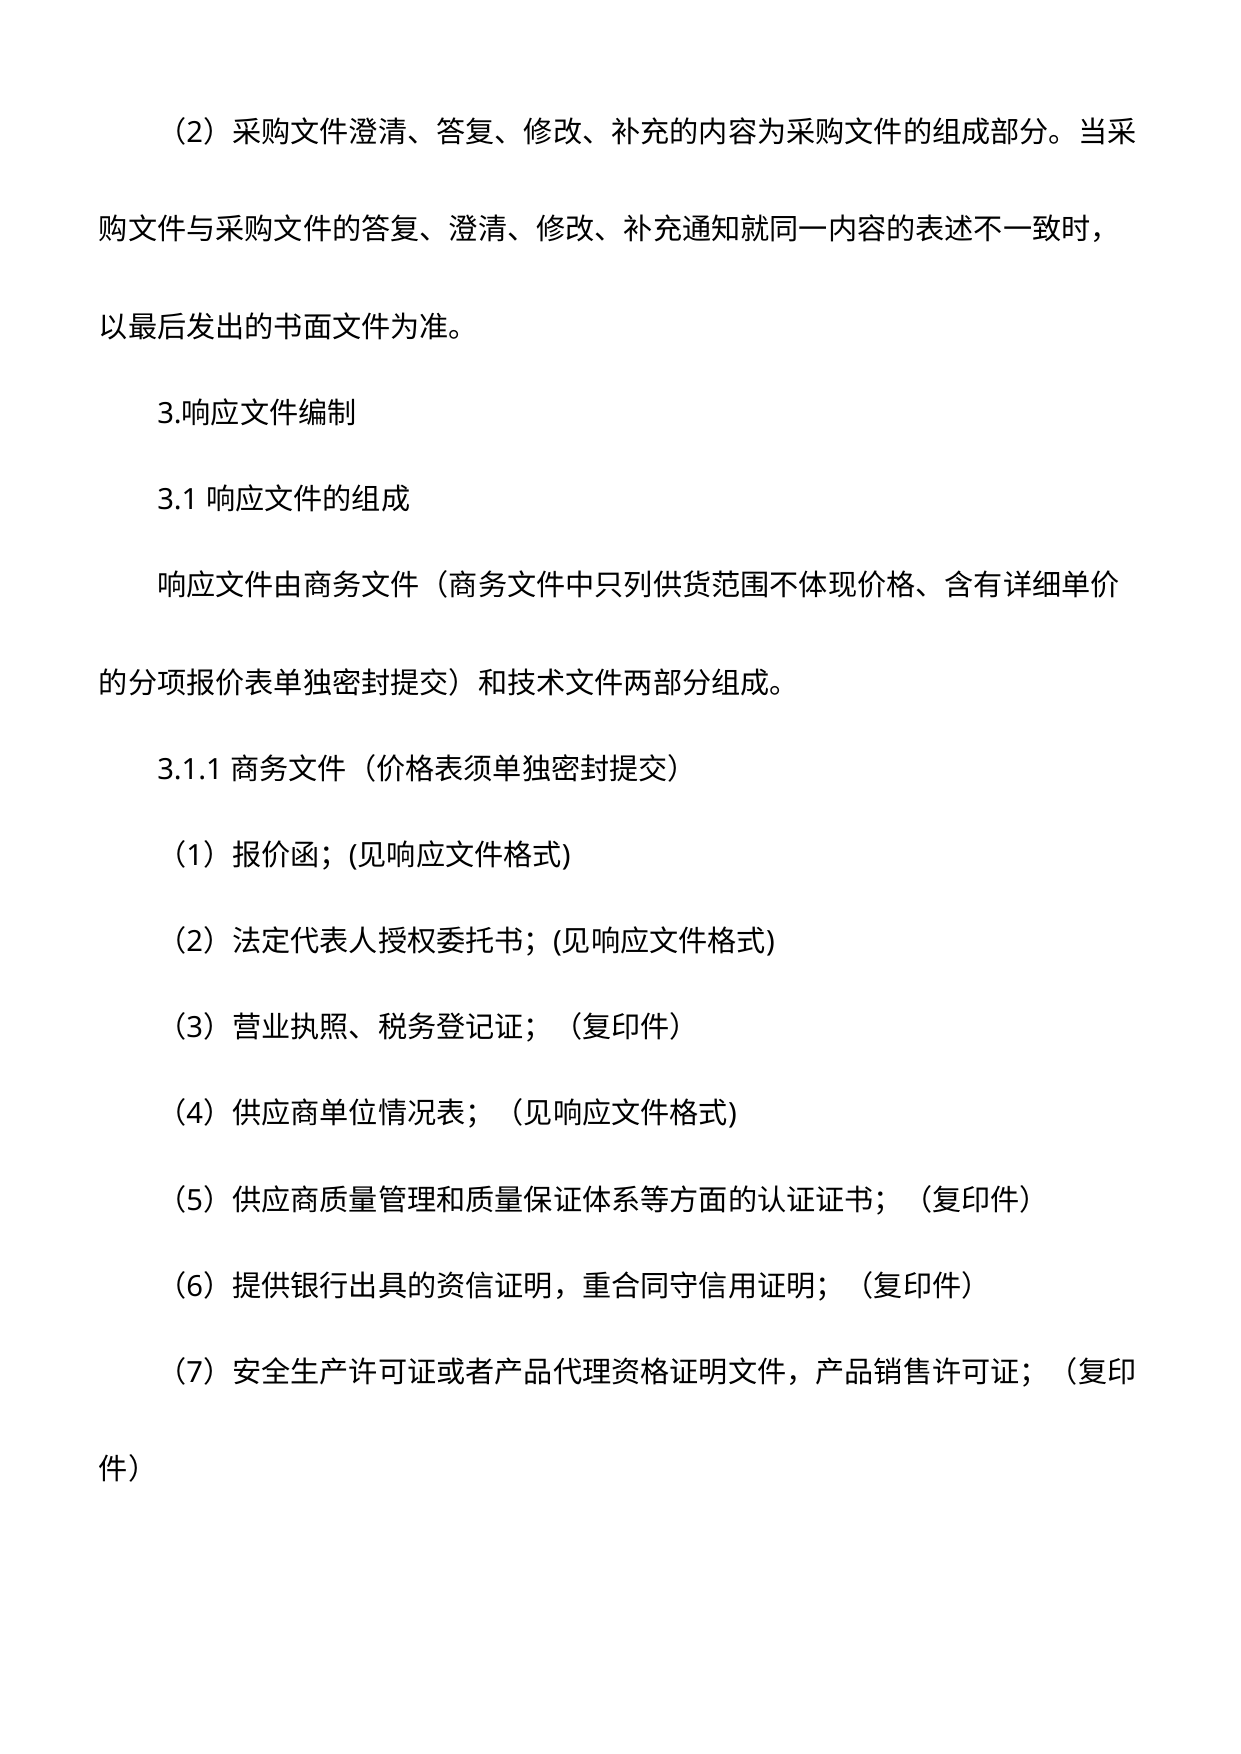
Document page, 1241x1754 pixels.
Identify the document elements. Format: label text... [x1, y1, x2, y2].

text （7）安全生产许可证或者产品代理资格证明文件，产品销售许可证；（复印件） [99, 1337, 1142, 1499]
text 3.响应文件编制 [99, 378, 1142, 443]
text （5）供应商质量管理和质量保证体系等方面的认证证书；（复印件） [99, 1165, 1142, 1230]
text （2）法定代表人授权委托书；(见响应文件格式) [99, 906, 1142, 971]
text （3）营业执照、税务登记证；（复印件） [99, 992, 1142, 1057]
text （1）报价函；(见响应文件格式) [99, 820, 1142, 885]
text 3.1 响应文件的组成 [99, 464, 1142, 529]
text （6）提供银行出具的资信证明，重合同守信用证明；（复印件） [99, 1251, 1142, 1316]
text （4）供应商单位情况表；（见响应文件格式) [99, 1079, 1142, 1144]
text （2）采购文件澄清、答复、修改、补充的内容为采购文件的组成部分。当采购文件与采购文件的答复、澄清、修改、补充通知就同一内容的表述不一致时，以最后发出的书面文件为准。 [99, 97, 1142, 357]
text 3.1.1 商务文件（价格表须单独密封提交） [99, 734, 1142, 799]
text 响应文件由商务文件（商务文件中只列供货范围不体现价格、含有详细单价的分项报价表单独密封提交）和技术文件两部分组成。 [99, 550, 1142, 713]
